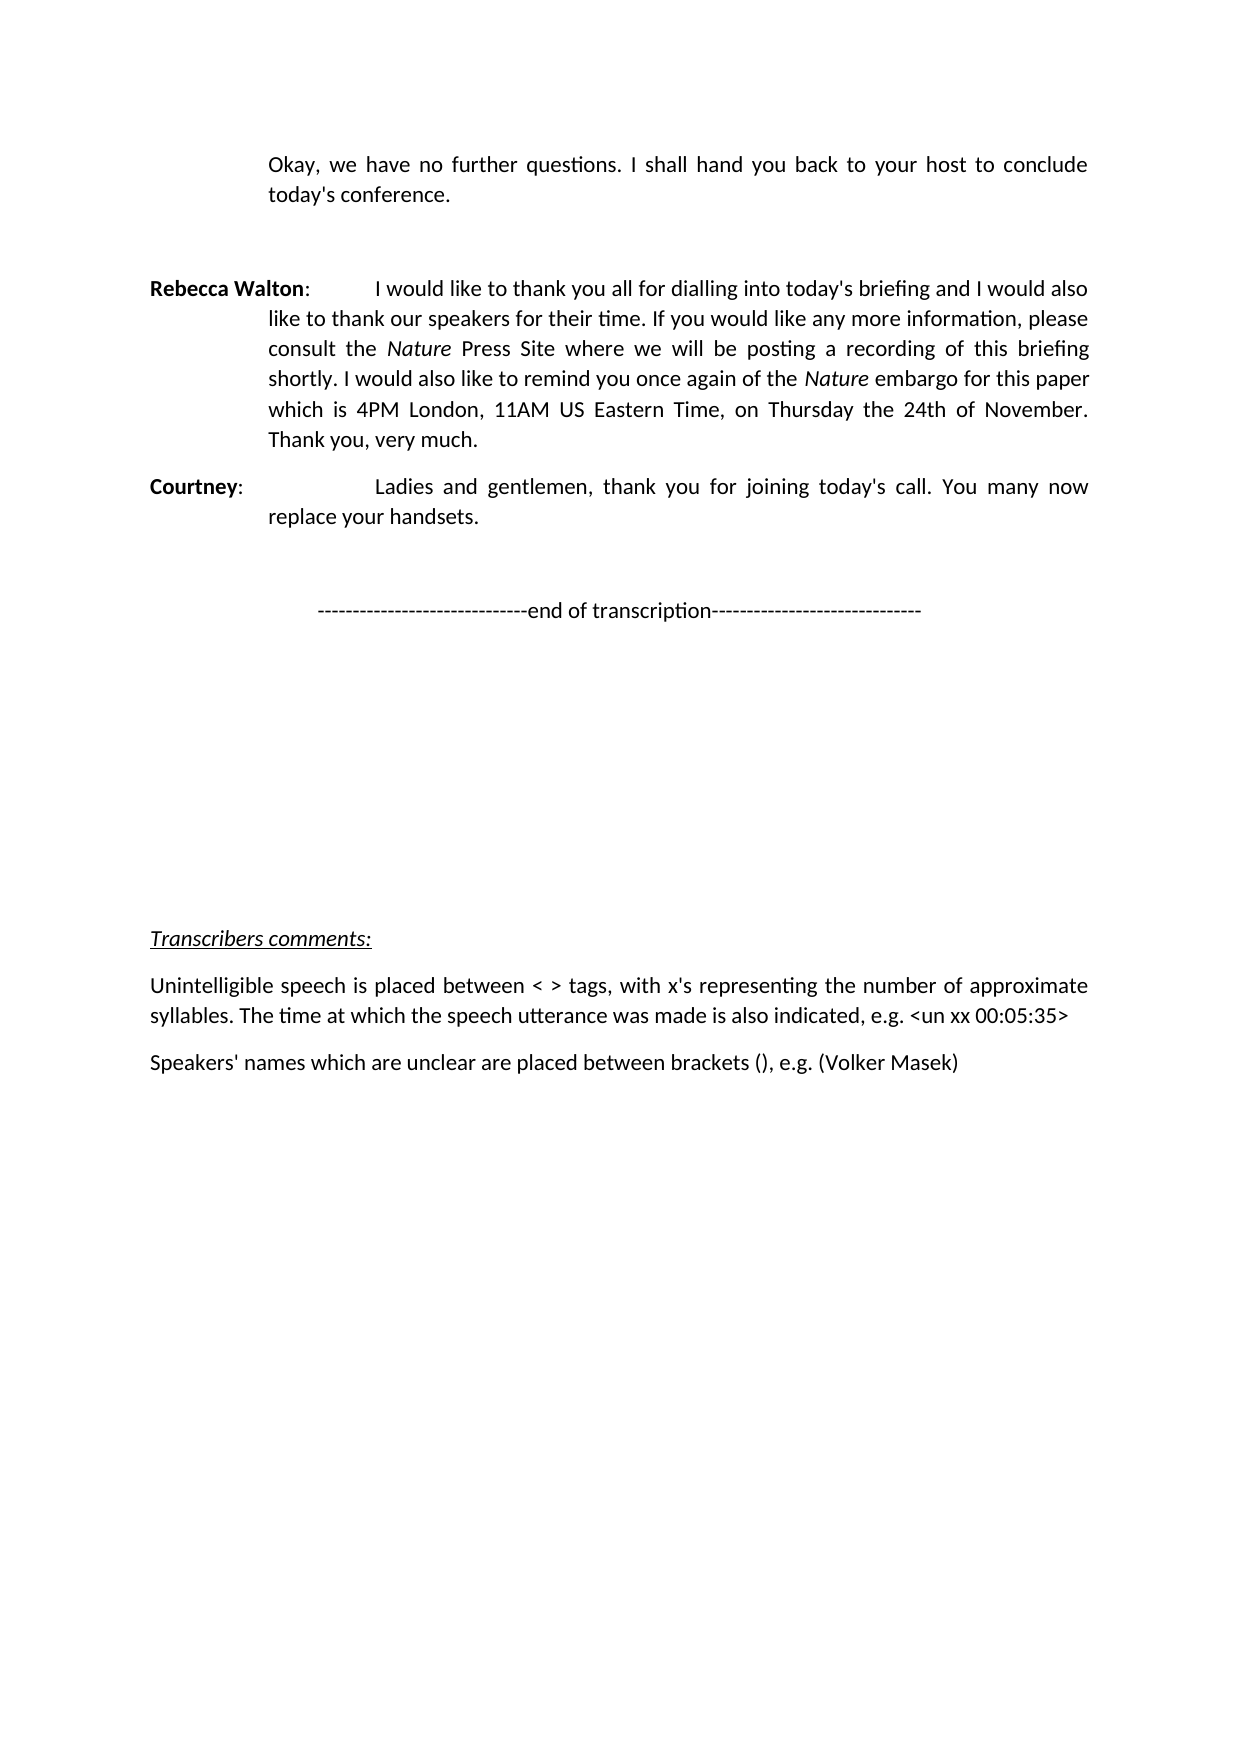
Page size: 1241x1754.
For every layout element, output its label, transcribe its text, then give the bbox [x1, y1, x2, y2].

text Unintelligible speech is placed between < > tags, with x's representing the number of approximate syllables. The time at which the speech utterance was made is also indicated, e.g. <un xx 00:05:35> [150, 971, 1090, 1029]
text Transcribers comments: [150, 924, 1090, 952]
text Courtney: Ladies and gentlemen, thank you for joining today's call. You many now replace your handsets. [150, 472, 1090, 530]
text Rebecca Walton: I would like to thank you all for dialling into today's briefing and I would also like to thank our speakers for their time. If you would like any more information, please consult the Nature Press Site where we will be posting a recording of this briefing shortly. I would also like to remind you once again of the Nature embargo for this paper which is 4PM London, 11AM US Eastern Time, on Thursday the 24th of November. Thank you, very much. [150, 274, 1090, 453]
text ------------------------------end of transcription------------------------------ [150, 596, 1090, 624]
text Okay, we have no further questions. I shall hand you back to your host to conclude today's conference. [268, 150, 1090, 208]
text Speakers' names which are unclear are placed between brackets (), e.g. (Volker Masek) [150, 1048, 1090, 1076]
